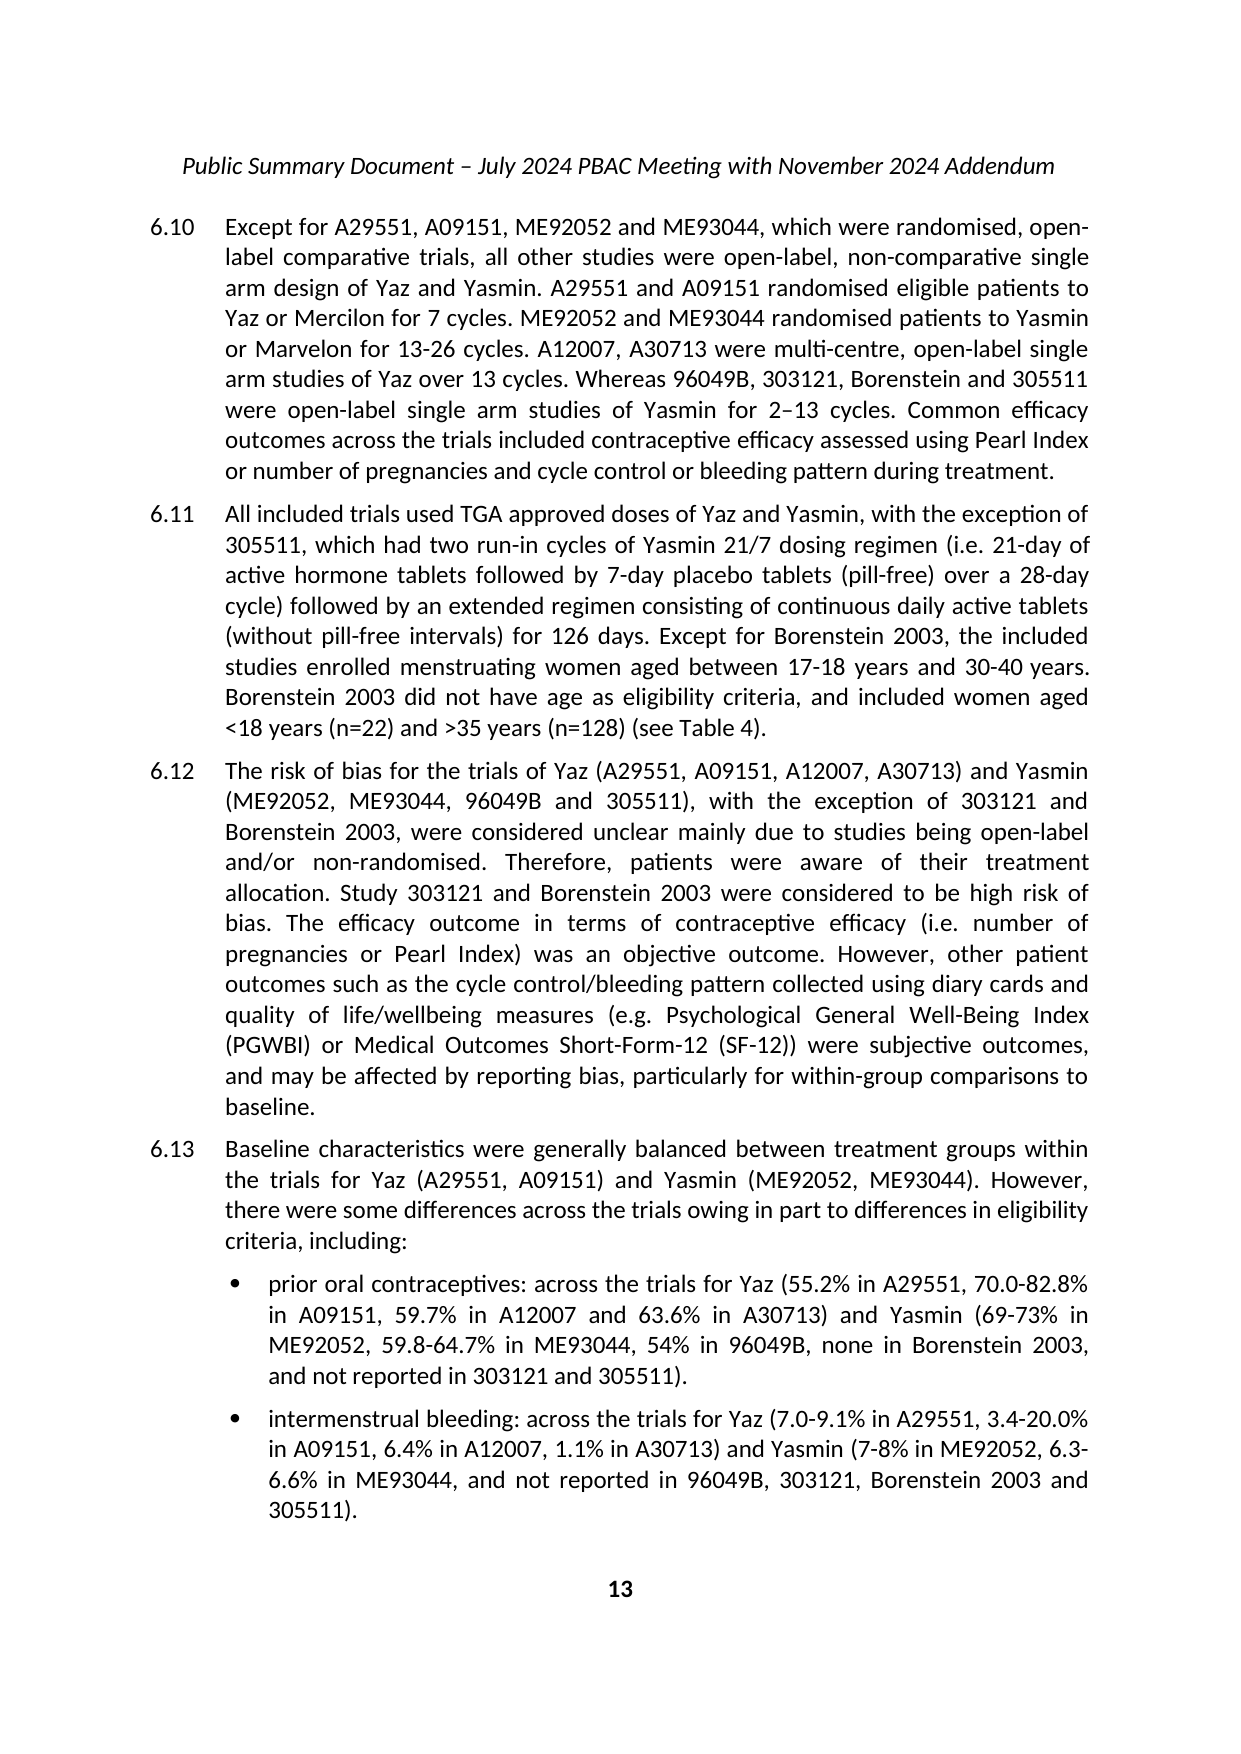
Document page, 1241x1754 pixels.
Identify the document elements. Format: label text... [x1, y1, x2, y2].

text Baseline characteristics were generally balanced between treatment groups within the trials for Yaz (A29551, A09151) and Yasmin (ME92052, ME93044). However, there were some differences across the trials owing in part to differences in eligibility criteria, including: [150, 1134, 1090, 1256]
text The risk of bias for the trials of Yaz (A29551, A09151, A12007, A30713) and Yasmin (ME92052, ME93044, 96049B and 305511), with the exception of 303121 and Borenstein 2003, were considered unclear mainly due to studies being open-label and/or non-randomised. Therefore, patients were aware of their treatment allocation. Study 303121 and Borenstein 2003 were considered to be high risk of bias. The efficacy outcome in terms of contraceptive efficacy (i.e. number of pregnancies or Pearl Index) was an objective outcome. However, other patient outcomes such as the cycle control/bleeding pattern collected using diary cards and quality of life/wellbeing measures (e.g. Psychological General Well-Being Index (PGWBI) or Medical Outcomes Short-Form-12 (SF-12)) were subjective outcomes, and may be affected by reporting bias, particularly for within-group comparisons to baseline. [150, 755, 1090, 1121]
list intermenstrual bleeding: across the trials for Yaz (7.0-9.1% in A29551, 3.4-20.0% in A09151, 6.4% in A12007, 1.1% in A30713) and Yasmin (7-8% in ME92052, 6.3-6.6% in ME93044, and not reported in 96049B, 303121, Borenstein 2003 and 305511). [231, 1403, 1090, 1525]
text Except for A29551, A09151, ME92052 and ME93044, which were randomised, open-label comparative trials, all other studies were open-label, non-comparative single arm design of Yaz and Yasmin. A29551 and A09151 randomised eligible patients to Yaz or Mercilon for 7 cycles. ME92052 and ME93044 randomised patients to Yasmin or Marvelon for 13-26 cycles. A12007, A30713 were multi-centre, open-label single arm studies of Yaz over 13 cycles. Whereas 96049B, 303121, Borenstein and 305511 were open-label single arm studies of Yasmin for 2–13 cycles. Common efficacy outcomes across the trials included contraceptive efficacy assessed using Pearl Index or number of pregnancies and cycle control or bleeding pattern during treatment. [150, 211, 1090, 486]
list prior oral contraceptives: across the trials for Yaz (55.2% in A29551, 70.0-82.8% in A09151, 59.7% in A12007 and 63.6% in A30713) and Yasmin (69-73% in ME92052, 59.8-64.7% in ME93044, 54% in 96049B, none in Borenstein 2003, and not reported in 303121 and 305511). [231, 1268, 1090, 1390]
text All included trials used TGA approved doses of Yaz and Yasmin, with the exception of 305511, which had two run-in cycles of Yasmin 21/7 dosing regimen (i.e. 21-day of active hormone tablets followed by 7-day placebo tablets (pill-free) over a 28-day cycle) followed by an extended regimen consisting of continuous daily active tablets (without pill-free intervals) for 126 days. Except for Borenstein 2003, the included studies enrolled menstruating women aged between 17-18 years and 30-40 years. Borenstein 2003 did not have age as eligibility criteria, and included women aged <18 years (n=22) and >35 years (n=128) (see Table 4). [150, 498, 1090, 742]
